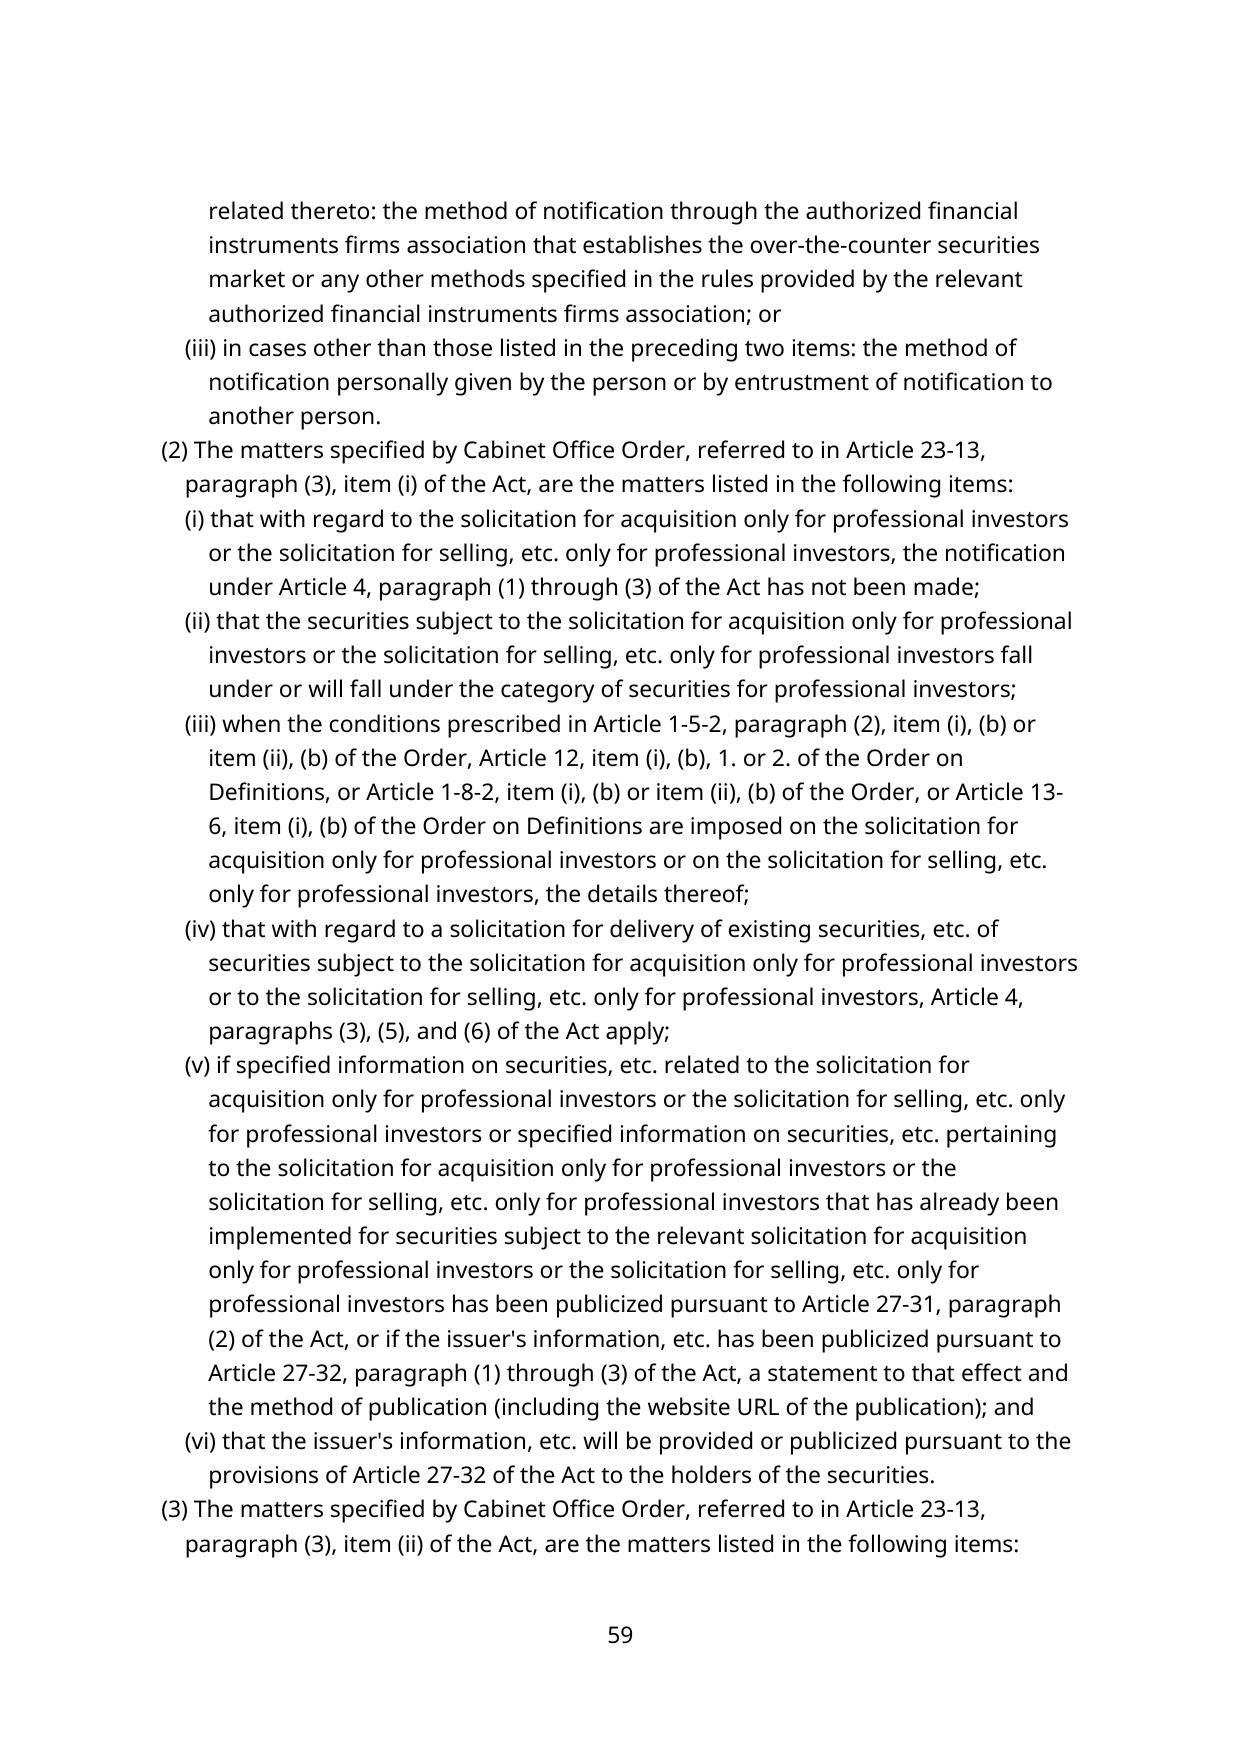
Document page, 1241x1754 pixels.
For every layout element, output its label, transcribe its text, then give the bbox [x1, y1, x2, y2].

text (iv) that with regard to a solicitation for delivery of existing securities, etc. of securities subject to the solicitation for acquisition only for professional investors or to the solicitation for selling, etc. only for professional investors, Article 4, paragraphs (3), (5), and (6) of the Act apply; [184, 911, 1079, 1048]
text (3) The matters specified by Cabinet Office Order, referred to in Article 23-13, paragraph (3), item (ii) of the Act, are the matters listed in the following items: [161, 1492, 1079, 1560]
text (v) if specified information on securities, etc. related to the solicitation for acquisition only for professional investors or the solicitation for selling, etc. only for professional investors or specified information on securities, etc. pertaining to the solicitation for acquisition only for professional investors or the solicitation for selling, etc. only for professional investors that has already been implemented for securities subject to the relevant solicitation for acquisition only for professional investors or the solicitation for selling, etc. only for professional investors has been publicized pursuant to Article 27-31, paragraph (2) of the Act, or if the issuer's information, etc. has been publicized pursuant to Article 27-32, paragraph (1) through (3) of the Act, a statement to that effect and the method of publication (including the website URL of the publication); and [184, 1048, 1079, 1424]
text (i) that with regard to the solicitation for acquisition only for professional investors or the solicitation for selling, etc. only for professional investors, the notification under Article 4, paragraph (1) through (3) of the Act has not been made; [184, 501, 1079, 604]
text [184, 194, 1079, 330]
text (iii) in cases other than those listed in the preceding two items: the method of notification personally given by the person or by entrustment of notification to another person. [184, 330, 1079, 433]
text (2) The matters specified by Cabinet Office Order, referred to in Article 23-13, paragraph (3), item (i) of the Act, are the matters listed in the following items: [161, 433, 1079, 501]
text (ii) that the securities subject to the solicitation for acquisition only for professional investors or the solicitation for selling, etc. only for professional investors fall under or will fall under the category of securities for professional investors; [184, 604, 1079, 706]
text (vi) that the issuer's information, etc. will be provided or publicized pursuant to the provisions of Article 27-32 of the Act to the holders of the securities. [184, 1424, 1079, 1492]
text (iii) when the conditions prescribed in Article 1-5-2, paragraph (2), item (i), (b) or item (ii), (b) of the Order, Article 12, item (i), (b), 1. or 2. of the Order on Definitions, or Article 1-8-2, item (i), (b) or item (ii), (b) of the Order, or Article 13-6, item (i), (b) of the Order on Definitions are imposed on the solicitation for acquisition only for professional investors or on the solicitation for selling, etc. only for professional investors, the details thereof; [184, 706, 1079, 911]
